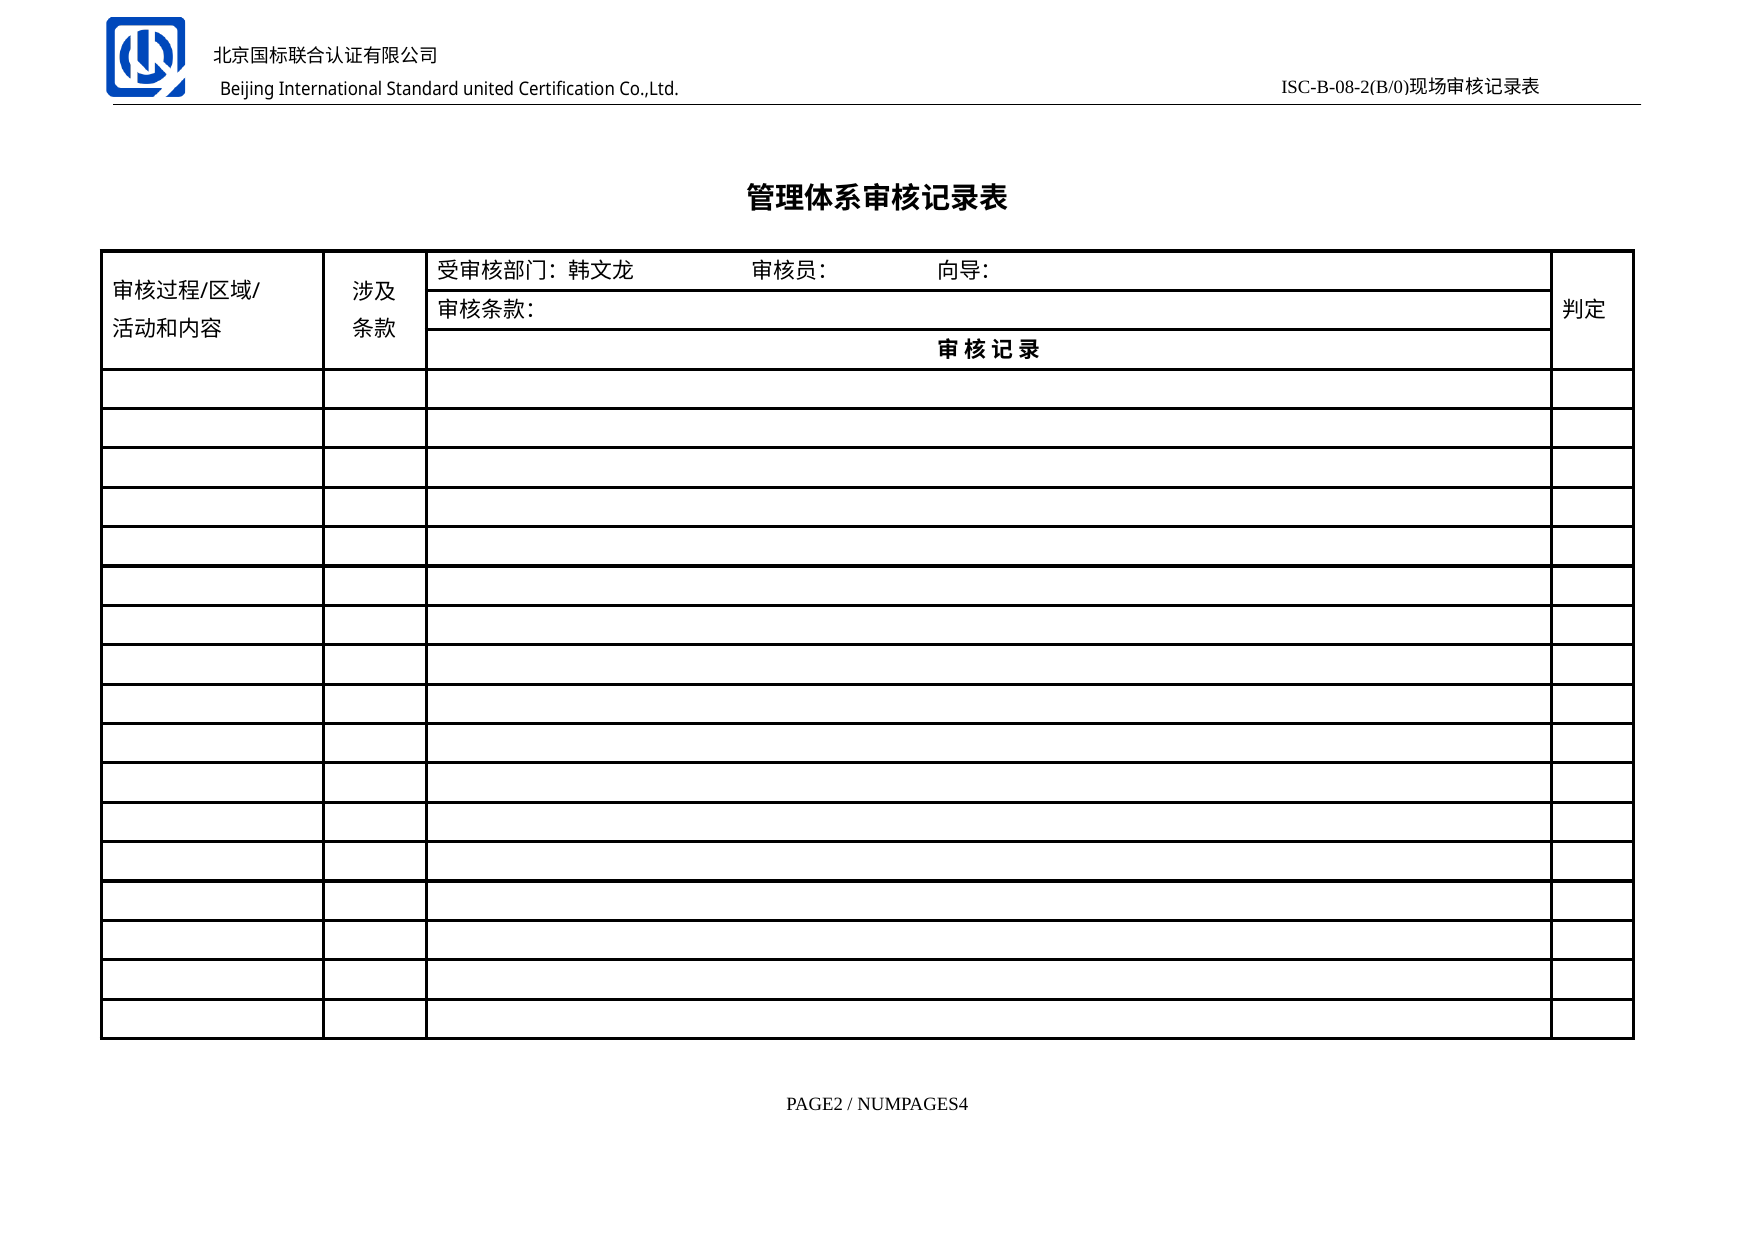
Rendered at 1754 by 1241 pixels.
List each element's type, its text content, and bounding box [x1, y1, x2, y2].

table_cell [428, 686, 1550, 722]
table_cell [103, 686, 322, 722]
table_cell [325, 607, 425, 643]
table_cell [428, 607, 1550, 643]
table_cell [1553, 883, 1632, 919]
table_cell [103, 646, 322, 682]
table_cell [428, 410, 1550, 446]
table_cell [1553, 686, 1632, 722]
table_cell [325, 686, 425, 722]
table_cell [103, 804, 322, 840]
table_header 判定 [1553, 253, 1632, 367]
picture [106, 17, 186, 97]
table_cell [325, 646, 425, 682]
table_cell 审核条款： [428, 292, 1550, 328]
table_cell [428, 449, 1550, 486]
table_cell [325, 410, 425, 446]
table_cell [103, 410, 322, 446]
table_cell [1553, 568, 1632, 604]
table_cell [325, 843, 425, 879]
table_cell [428, 646, 1550, 682]
table_cell [1553, 646, 1632, 682]
table_cell [325, 804, 425, 840]
table_cell [1553, 725, 1632, 761]
table_cell [103, 725, 322, 761]
table_cell [325, 449, 425, 486]
table_cell [428, 764, 1550, 801]
table_cell [1553, 843, 1632, 879]
table_cell [1553, 410, 1632, 446]
table_cell [103, 764, 322, 801]
text 管理体系审核记录表 [112, 163, 1641, 228]
table_header 涉及 条款 [325, 253, 425, 367]
table_cell [325, 528, 425, 564]
table_cell [325, 883, 425, 919]
table_cell [103, 961, 322, 997]
table_header 受审核部门：韩文龙 审核员： 向导： [428, 253, 1550, 289]
table_cell [325, 489, 425, 525]
table_cell [103, 568, 322, 604]
table_cell [325, 1001, 425, 1037]
table_cell [103, 1001, 322, 1037]
table_cell [428, 371, 1550, 407]
table_cell [428, 528, 1550, 564]
table_cell [428, 804, 1550, 840]
table_cell [325, 568, 425, 604]
table_cell [428, 961, 1550, 997]
table_cell [1553, 449, 1632, 486]
table_cell [325, 961, 425, 997]
table_cell [103, 371, 322, 407]
table_cell [1553, 489, 1632, 525]
table_cell [103, 528, 322, 564]
table_cell [103, 607, 322, 643]
table_cell [325, 371, 425, 407]
table_cell [103, 489, 322, 525]
table_cell [1553, 764, 1632, 801]
table_cell [428, 883, 1550, 919]
table_cell [103, 883, 322, 919]
table_cell [325, 764, 425, 801]
table_cell 审 核 记 录 [428, 331, 1550, 367]
table_cell [103, 922, 322, 958]
table_cell [1553, 961, 1632, 997]
table_cell [1553, 528, 1632, 564]
table_header 审核过程/区域/ 活动和内容 [103, 253, 322, 367]
table_cell [1553, 922, 1632, 958]
table_cell [1553, 371, 1632, 407]
table_cell [428, 843, 1550, 879]
table_cell [1553, 1001, 1632, 1037]
table_cell [428, 725, 1550, 761]
table_cell [428, 922, 1550, 958]
table_cell [428, 489, 1550, 525]
table_cell [1553, 804, 1632, 840]
table_cell [428, 568, 1550, 604]
table_cell [103, 843, 322, 879]
table_cell [428, 1001, 1550, 1037]
table_cell [103, 449, 322, 486]
table_cell [1553, 607, 1632, 643]
table_cell [325, 725, 425, 761]
table_cell [325, 922, 425, 958]
